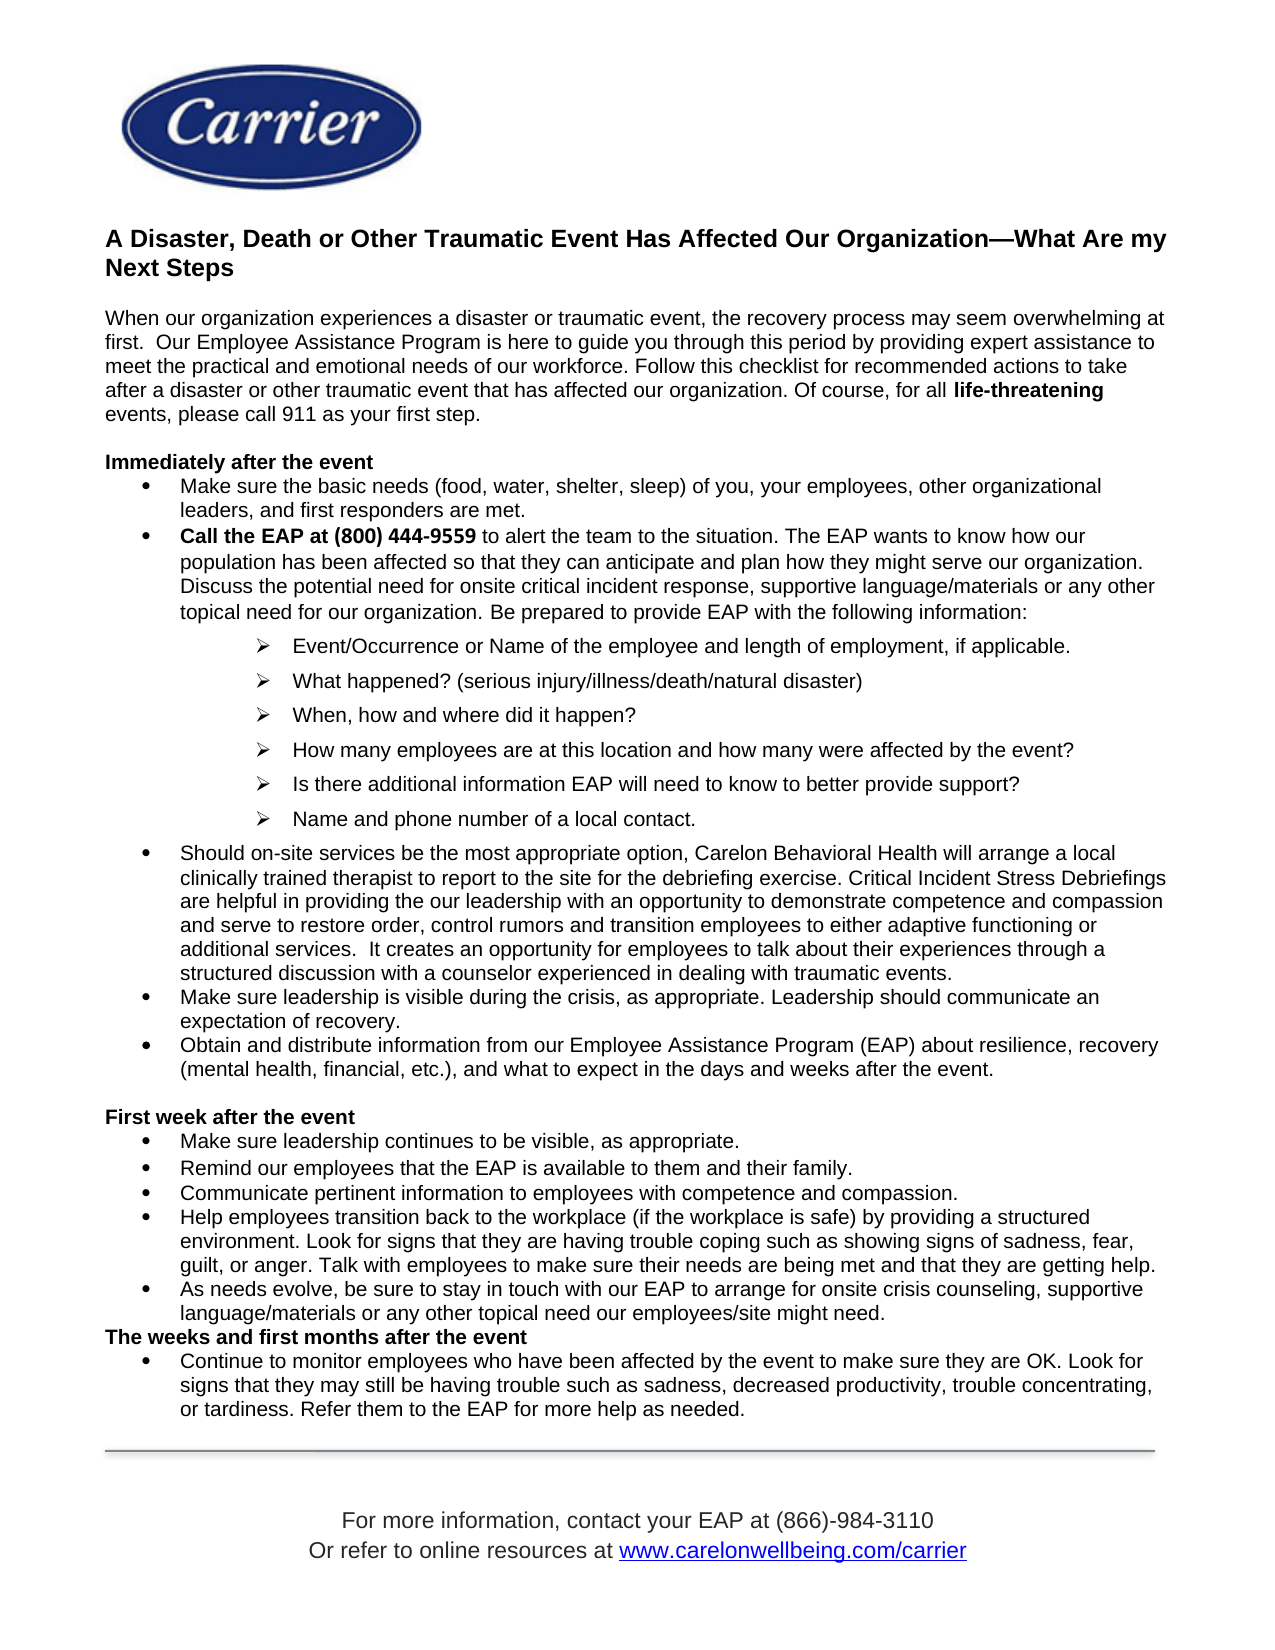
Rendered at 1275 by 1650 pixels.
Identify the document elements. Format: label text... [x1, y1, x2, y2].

list Make sure the basic needs (food, water, shelter, sleep) of you, your employees, other organizational leaders, and first responders are met. [142, 474, 1170, 522]
text When our organization experiences a disaster or traumatic event, the recovery process may seem overwhelming at first. Our Employee Assistance Program is here to guide you through this period by providing expert assistance to meet the practical and emotional needs of our workforce. Follow this checklist for recommended actions to take after a disaster or other traumatic event that has affected our organization. Of course, for all life-threatening events, please call 911 as your first step. [105, 306, 1170, 426]
text First week after the event [105, 1105, 1170, 1129]
list Continue to monitor employees who have been affected by the event to make sure they are OK. Look for signs that they may still be having trouble such as sadness, decreased productivity, trouble concentrating, or tardiness. Refer them to the EAP for more help as needed. [142, 1349, 1170, 1421]
list Name and phone number of a local contact. [255, 807, 1170, 831]
list What happened? (serious injury/illness/death/natural disaster) [255, 669, 1170, 693]
list Help employees transition back to the workplace (if the workplace is safe) by providing a structured environment. Look for signs that they are having trouble coping such as showing signs of sadness, fear, guilt, or anger. Talk with employees to make sure their needs are being met and that they are getting help. [142, 1205, 1170, 1277]
text Immediately after the event [105, 450, 1170, 474]
list Should on-site services be the most appropriate option, Carelon Behavioral Health will arrange a local clinically trained therapist to report to the site for the debriefing exercise. Critical Incident Stress Debriefings are helpful in providing the our leadership with an opportunity to demonstrate competence and compassion and serve to restore order, control rumors and transition employees to either adaptive functioning or additional services. It creates an opportunity for employees to talk about their experiences through a structured discussion with a counselor experienced in dealing with traumatic events. [142, 841, 1170, 985]
list Obtain and distribute information from our Employee Assistance Program (EAP) about resilience, recovery (mental health, financial, etc.), and what to expect in the days and weeks after the event. [142, 1033, 1170, 1081]
list Event/Occurrence or Name of the employee and length of employment, if applicable. [255, 634, 1170, 658]
text A Disaster, Death or Other Traumatic Event Has Affected Our Organization—What Are my Next Steps [105, 224, 1170, 282]
text The weeks and first months after the event [105, 1325, 1170, 1349]
list Communicate pertinent information to employees with competence and compassion. [142, 1181, 1170, 1205]
list How many employees are at this location and how many were affected by the event? [255, 738, 1170, 762]
list As needs evolve, be sure to stay in touch with our EAP to arrange for onsite crisis counseling, supportive language/materials or any other topical need our employees/site might need. [142, 1277, 1170, 1325]
list Remind our employees that the EAP is available to them and their family. [142, 1153, 1170, 1181]
picture [105, 46, 437, 199]
list Make sure leadership is visible during the crisis, as appropriate. Leadership should communicate an expectation of recovery. [142, 985, 1170, 1033]
list Call the EAP at (800) 444-9559 to alert the team to the situation. The EAP wants to know how our population has been affected so that they can anticipate and plan how they might serve our organization. Discuss the potential need for onsite critical incident response, supportive language/materials or any other topical need for our organization. Be prepared to provide EAP with the following information: [142, 522, 1170, 624]
list Make sure leadership continues to be visible, as appropriate. [142, 1129, 1170, 1153]
list Is there additional information EAP will need to know to better provide support? [255, 772, 1170, 796]
list When, how and where did it happen? [255, 703, 1170, 727]
